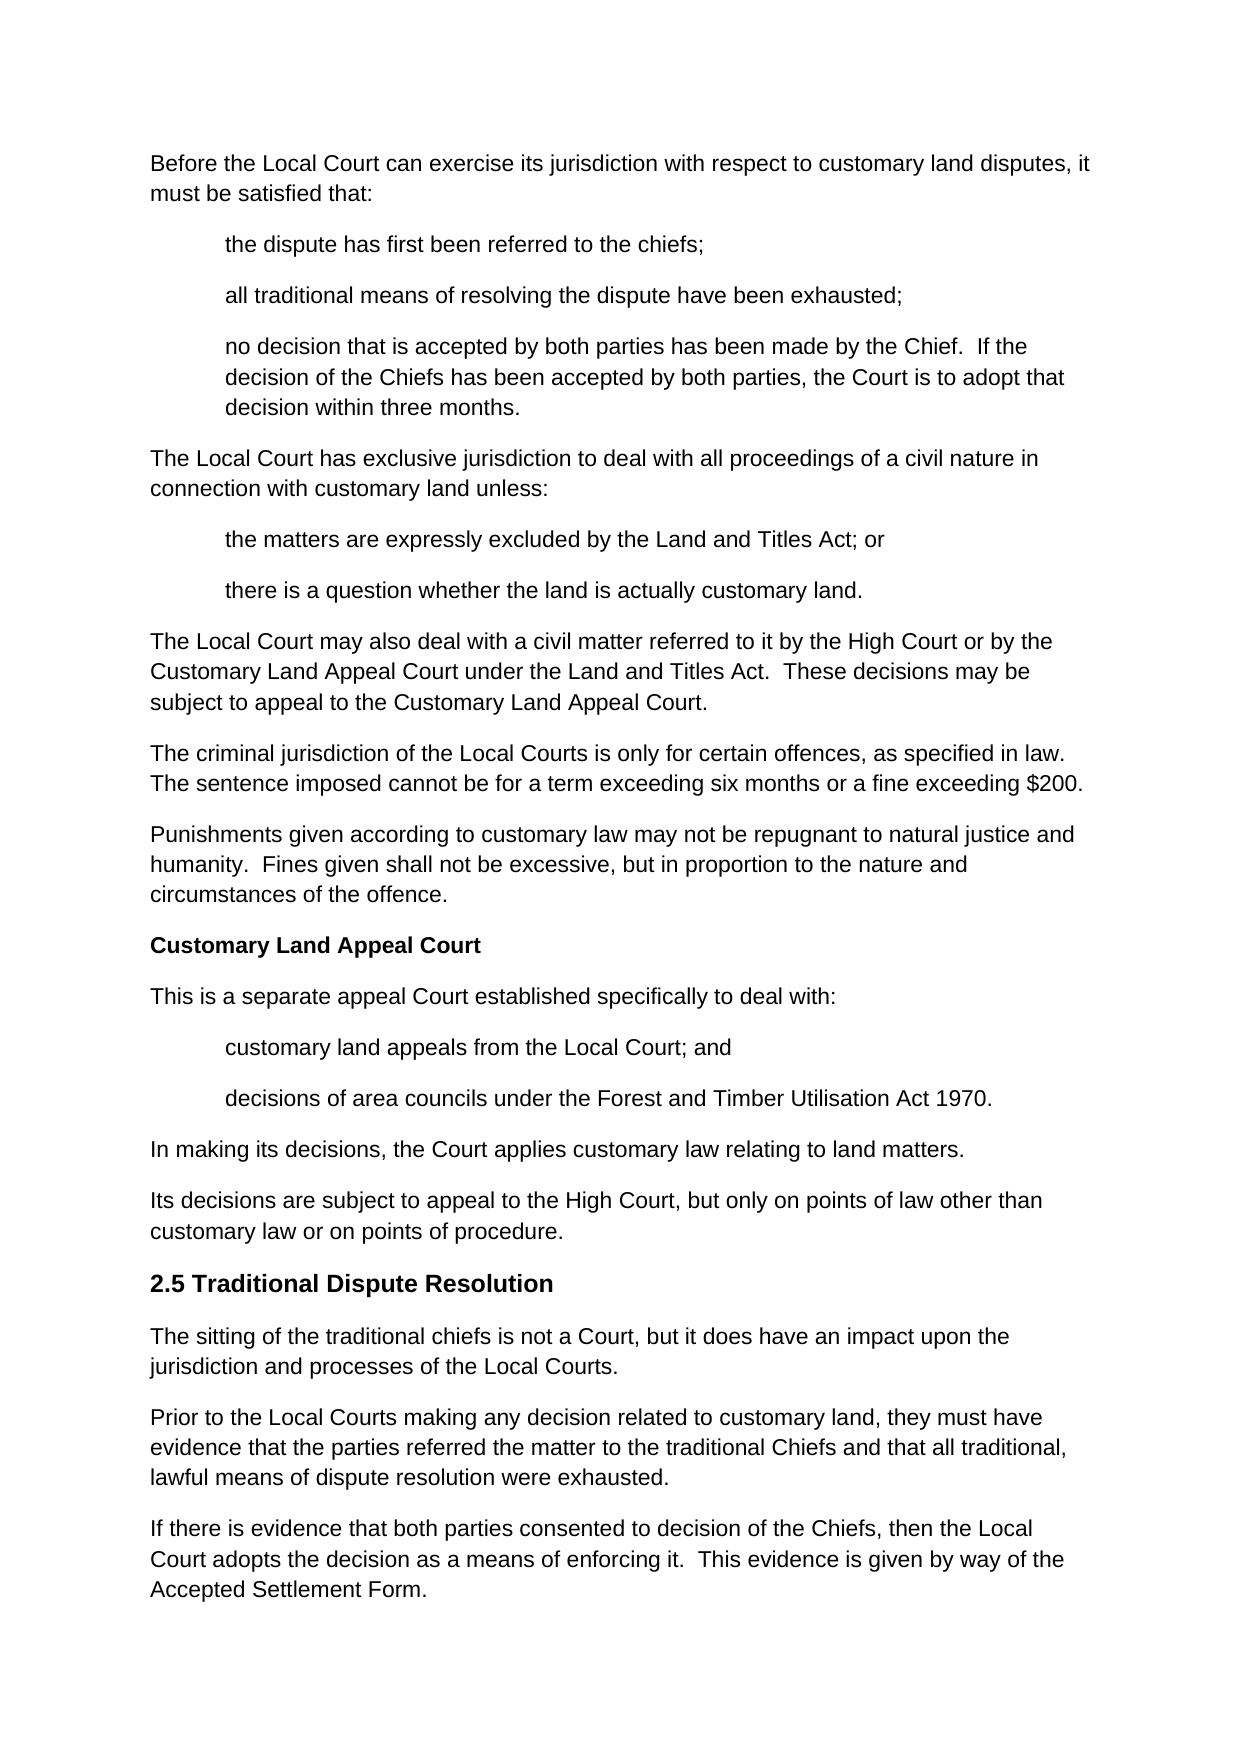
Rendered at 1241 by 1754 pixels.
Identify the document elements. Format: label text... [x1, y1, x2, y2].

text there is a question whether the land is actually customary land. [225, 577, 1090, 603]
text Its decisions are subject to appeal to the High Court, but only on points of law other than customary law or on points of procedure. [150, 1187, 1090, 1244]
text Prior to the Local Courts making any decision related to customary land, they must have evidence that the parties referred the matter to the traditional Chiefs and that all traditional, lawful means of dispute resolution were exhausted. [150, 1404, 1090, 1491]
text Before the Local Court can exercise its jurisdiction with respect to customary land disputes, it must be satisfied that: [150, 150, 1090, 207]
text In making its decisions, the Court applies customary law relating to land matters. [150, 1136, 1090, 1163]
text no decision that is accepted by both parties has been made by the Chief. If the decision of the Chiefs has been accepted by both parties, the Court is to adopt that decision within three months. [225, 333, 1090, 420]
text The sitting of the traditional chiefs is not a Court, but it does have an impact upon the jurisdiction and processes of the Local Courts. [150, 1323, 1090, 1379]
text Customary Land Appeal Court [150, 932, 1090, 959]
text The criminal jurisdiction of the Local Courts is only for certain offences, as specified in law. The sentence imposed cannot be for a term exceeding six months or a fine exceeding $200. [150, 739, 1090, 796]
text This is a separate appeal Court established specifically to deal with: [150, 983, 1090, 1010]
text customary land appeals from the Local Court; and [225, 1034, 1090, 1061]
text the dispute has first been referred to the chiefs; [225, 231, 1090, 258]
text Punishments given according to customary law may not be repugnant to natural justice and humanity. Fines given shall not be excessive, but in proportion to the nature and circumstances of the offence. [150, 821, 1090, 908]
text The Local Court has exclusive jurisdiction to deal with all proceedings of a civil nature in connection with customary land unless: [150, 445, 1090, 501]
text the matters are expressly excluded by the Land and Titles Act; or [225, 526, 1090, 552]
text all traditional means of resolving the dispute have been exhausted; [225, 282, 1090, 309]
text 2.5 Traditional Dispute Resolution [150, 1269, 1090, 1297]
text decisions of area councils under the Forest and Timber Utilisation Act 1970. [225, 1085, 1090, 1112]
text The Local Court may also deal with a civil matter referred to it by the High Court or by the Customary Land Appeal Court under the Land and Titles Act. These decisions may be subject to appeal to the Customary Land Appeal Court. [150, 628, 1090, 715]
text If there is evidence that both parties consented to decision of the Chiefs, then the Local Court adopts the decision as a means of enforcing it. This evidence is given by way of the Accepted Settlement Form. [150, 1515, 1090, 1602]
